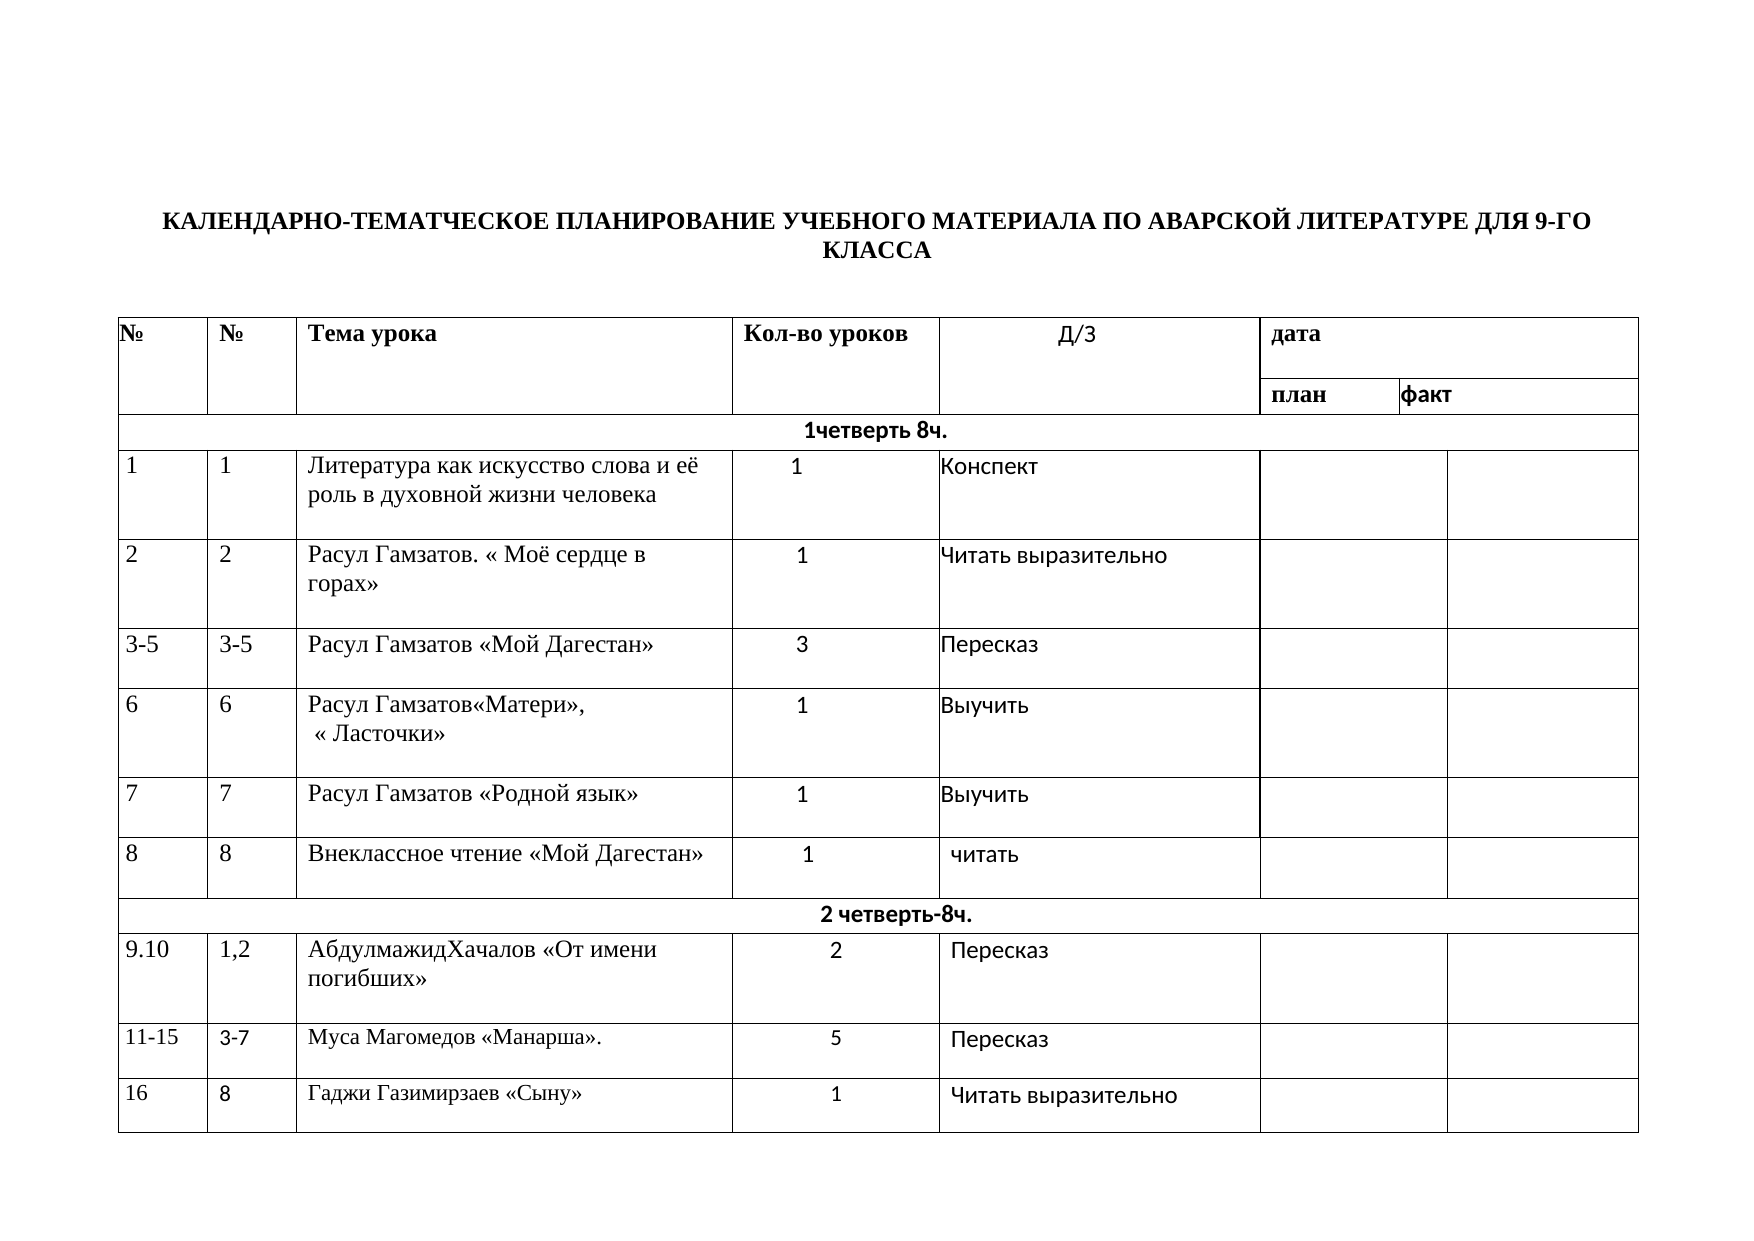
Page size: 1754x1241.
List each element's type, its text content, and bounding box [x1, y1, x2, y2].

table_header Тема урока [297, 318, 732, 413]
table_cell [1448, 934, 1638, 1022]
table_cell 9.10 [119, 934, 207, 1022]
table_cell Выучить [940, 778, 1259, 837]
table_cell Расул Гамзатов «Родной язык» [297, 778, 732, 837]
table_cell план [1261, 379, 1399, 413]
table_cell 11-15 [119, 1024, 207, 1078]
table_cell 7 [119, 778, 207, 837]
table_cell [1261, 540, 1447, 628]
table_cell 1 [733, 540, 939, 628]
table_cell [1448, 1079, 1638, 1132]
table_cell 8 [119, 838, 207, 898]
table_cell 2 [208, 540, 296, 628]
table_cell [1448, 540, 1638, 628]
table_cell [1261, 1079, 1447, 1132]
table_header Кол-во уроков [733, 318, 939, 413]
table_cell [1448, 778, 1638, 837]
text КАЛЕНДАРНО-ТЕМАТЧЕСКОЕ ПЛАНИРОВАНИЕ УЧЕБНОГО МАТЕРИАЛА ПО АВАРСКОЙ ЛИТЕРАТУРЕ ДЛЯ 9-ГО КЛАССА [931, 206, 1636, 263]
table_cell Читать выразительно [940, 540, 1259, 628]
table_cell 16 [119, 1079, 207, 1132]
table_cell 7 [208, 778, 296, 837]
table_cell 3-7 [208, 1024, 296, 1078]
table_cell 3-5 [208, 629, 296, 688]
table_cell 3-5 [119, 629, 207, 688]
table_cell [297, 1079, 732, 1132]
table_cell [1448, 451, 1638, 538]
table_cell 1 [733, 1079, 939, 1132]
table_cell 1 [733, 689, 939, 777]
table_cell [1448, 629, 1638, 688]
table_cell [1448, 689, 1638, 777]
table_cell [1261, 629, 1447, 688]
table_header № [208, 318, 296, 413]
table_cell Читать выразительно [940, 1079, 1260, 1132]
table_cell [1261, 934, 1447, 1022]
table_header Д/З [940, 318, 1259, 413]
table_cell Расул Гамзатов«Матери», « Ласточки» [297, 689, 732, 777]
table_cell 3 [733, 629, 939, 688]
table_cell Литература как искусство слова и её роль в духовной жизни человека [297, 451, 732, 538]
table_header № [119, 318, 207, 413]
table_cell Пересказ [940, 1024, 1260, 1078]
table_cell 1 [733, 778, 939, 837]
table_cell АбдулмажидХачалов «От имени погибших» [297, 934, 732, 1022]
table_cell [1261, 689, 1447, 777]
table_cell Выучить [940, 689, 1259, 777]
table_cell [1261, 451, 1447, 538]
table_cell 1четверть 8ч. [119, 415, 1638, 449]
table_cell [1448, 838, 1638, 898]
table_cell факт [1400, 379, 1638, 413]
table_cell Муса Магомедов «Манарша». [297, 1024, 732, 1078]
table_cell 5 [733, 1024, 939, 1078]
table_cell 2 [119, 540, 207, 628]
table_cell Пересказ [940, 629, 1259, 688]
table_cell Пересказ [940, 934, 1260, 1022]
table_cell Расул Гамзатов. « Моё сердце в горах» [297, 540, 732, 628]
table_cell 8 [208, 1079, 296, 1132]
table_cell [1261, 778, 1447, 837]
table_cell 1 [733, 838, 939, 898]
table_cell [1448, 1024, 1638, 1078]
table_cell 8 [208, 838, 296, 898]
table_cell 1 [208, 451, 296, 538]
table_cell 6 [208, 689, 296, 777]
table_cell Конспект [940, 451, 1259, 538]
table_cell [1261, 1024, 1447, 1078]
table_cell 1,2 [208, 934, 296, 1022]
table_cell [1261, 838, 1447, 898]
table_cell читать [940, 838, 1260, 898]
table_cell Расул Гамзатов «Мой Дагестан» [297, 629, 732, 688]
table_cell 1 [119, 451, 207, 538]
table_header дата [1261, 318, 1638, 378]
table_cell 2 четверть-8ч. [119, 899, 1638, 933]
table_cell Внеклассное чтение «Мой Дагестан» [297, 838, 732, 898]
table_cell 1 [733, 451, 939, 538]
table_cell 2 [733, 934, 939, 1022]
table_cell 6 [119, 689, 207, 777]
text КАЛЕНДАРНО-ТЕМАТЧЕСКОЕ ПЛАНИРОВАНИЕ УЧЕБНОГО МАТЕРИАЛА ПО АВАРСКОЙ ЛИТЕРАТУРЕ ДЛЯ 9-ГО КЛАССА [118, 206, 823, 263]
